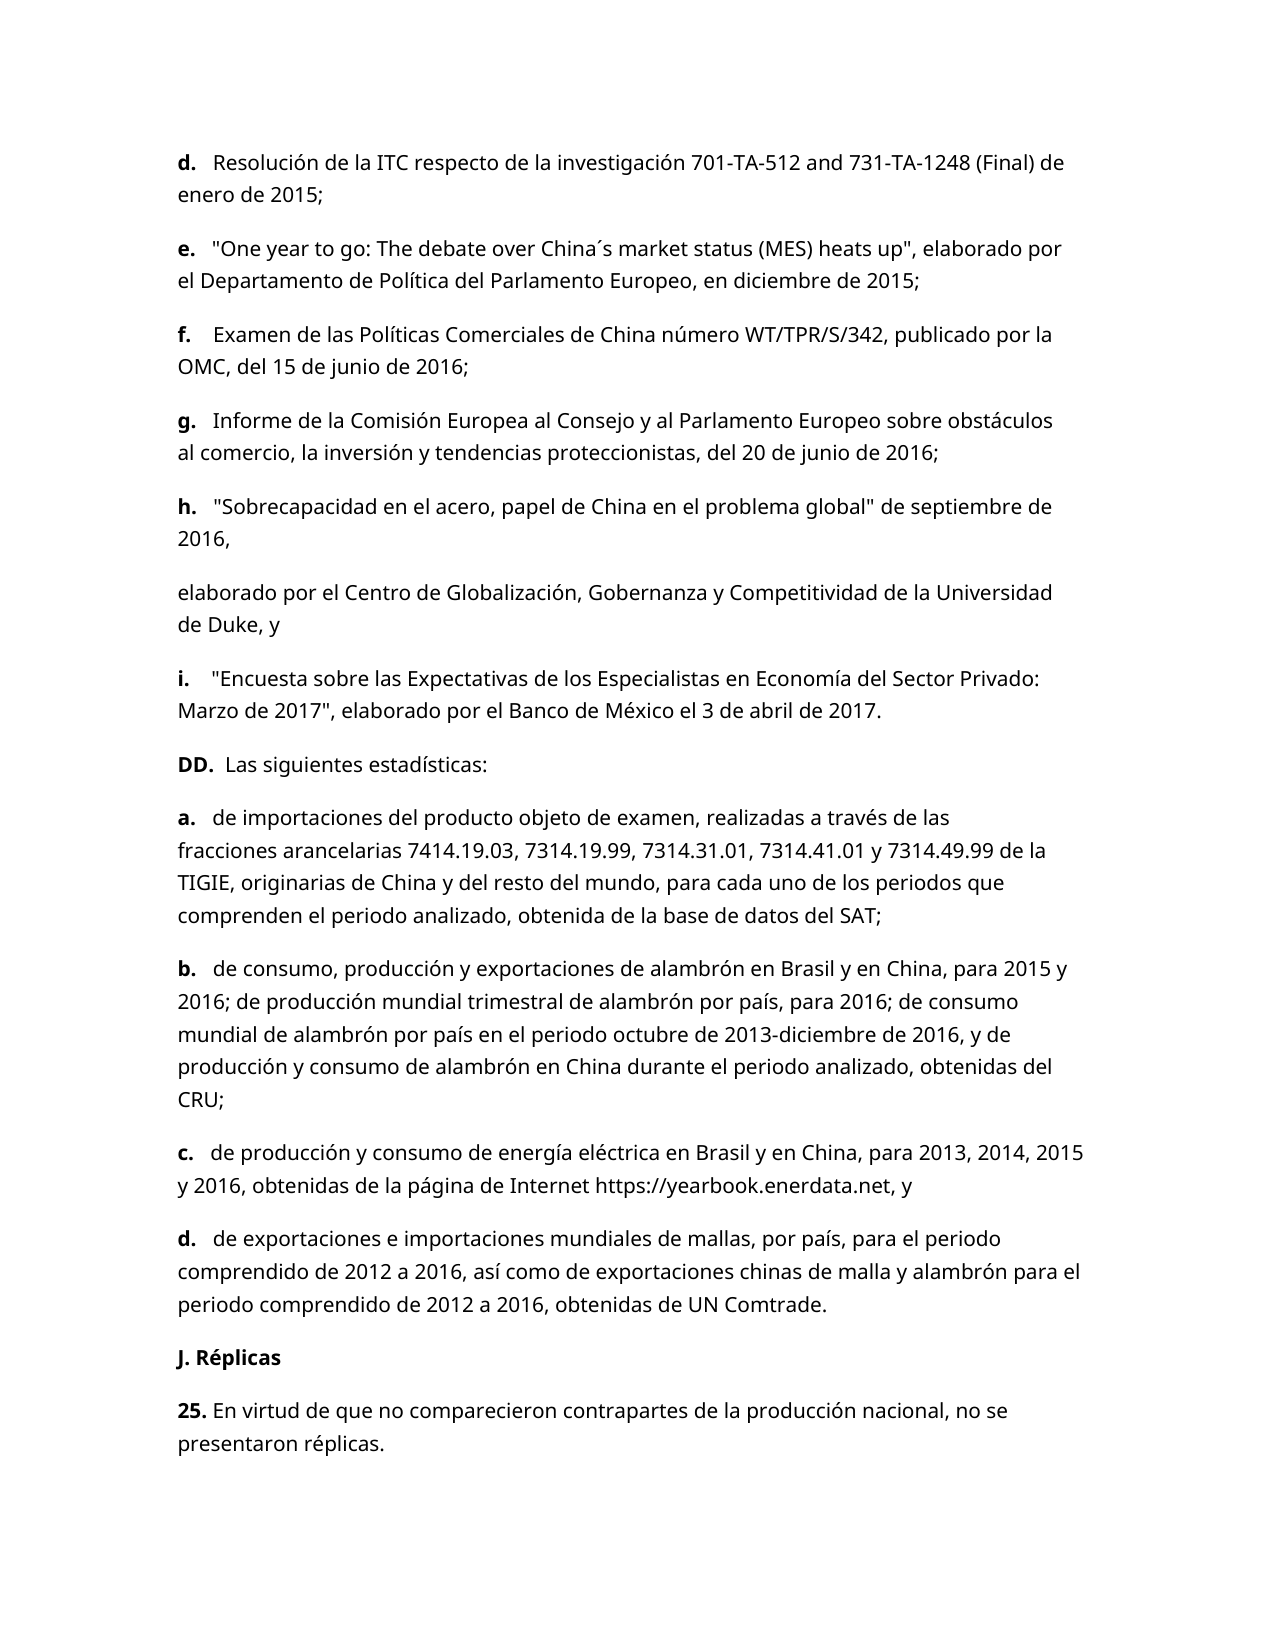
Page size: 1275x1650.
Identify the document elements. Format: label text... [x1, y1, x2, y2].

text c. de producción y consumo de energía eléctrica en Brasil y en China, para 2013, 2014, 2015 y 2016, obtenidas de la página de Internet https://yearbook.enerdata.net, y [177, 1138, 1098, 1199]
text e. "One year to go: The debate over China´s market status (MES) heats up", elaborado por el Departamento de Política del Parlamento Europeo, en diciembre de 2015; [177, 234, 1098, 295]
text J. Réplicas [177, 1343, 1098, 1372]
text elaborado por el Centro de Globalización, Gobernanza y Competitividad de la Universidad de Duke, y [177, 578, 1098, 639]
text f. Examen de las Políticas Comerciales de China número WT/TPR/S/342, publicado por la OMC, del 15 de junio de 2016; [177, 320, 1098, 381]
text h. "Sobrecapacidad en el acero, papel de China en el problema global" de septiembre de 2016, [177, 492, 1098, 553]
text g. Informe de la Comisión Europea al Consejo y al Parlamento Europeo sobre obstáculos al comercio, la inversión y tendencias proteccionistas, del 20 de junio de 2016; [177, 406, 1098, 467]
text i. "Encuesta sobre las Expectativas de los Especialistas en Economía del Sector Privado: Marzo de 2017", elaborado por el Banco de México el 3 de abril de 2017. [177, 664, 1098, 725]
text DD. Las siguientes estadísticas: [177, 750, 1098, 778]
text 25. En virtud de que no comparecieron contrapartes de la producción nacional, no se presentaron réplicas. [177, 1397, 1098, 1458]
text d. Resolución de la ITC respecto de la investigación 701-TA-512 and 731-TA-1248 (Final) de enero de 2015; [177, 148, 1098, 209]
text d. de exportaciones e importaciones mundiales de mallas, por país, para el periodo comprendido de 2012 a 2016, así como de exportaciones chinas de malla y alambrón para el periodo comprendido de 2012 a 2016, obtenidas de UN Comtrade. [177, 1224, 1098, 1318]
text a. de importaciones del producto objeto de examen, realizadas a través de las fracciones arancelarias 7414.19.03, 7314.19.99, 7314.31.01, 7314.41.01 y 7314.49.99 de la TIGIE, originarias de China y del resto del mundo, para cada uno de los periodos que comprenden el periodo analizado, obtenida de la base de datos del SAT; [177, 803, 1098, 929]
text b. de consumo, producción y exportaciones de alambrón en Brasil y en China, para 2015 y 2016; de producción mundial trimestral de alambrón por país, para 2016; de consumo mundial de alambrón por país en el periodo octubre de 2013-diciembre de 2016, y de producción y consumo de alambrón en China durante el periodo analizado, obtenidas del CRU; [177, 954, 1098, 1113]
